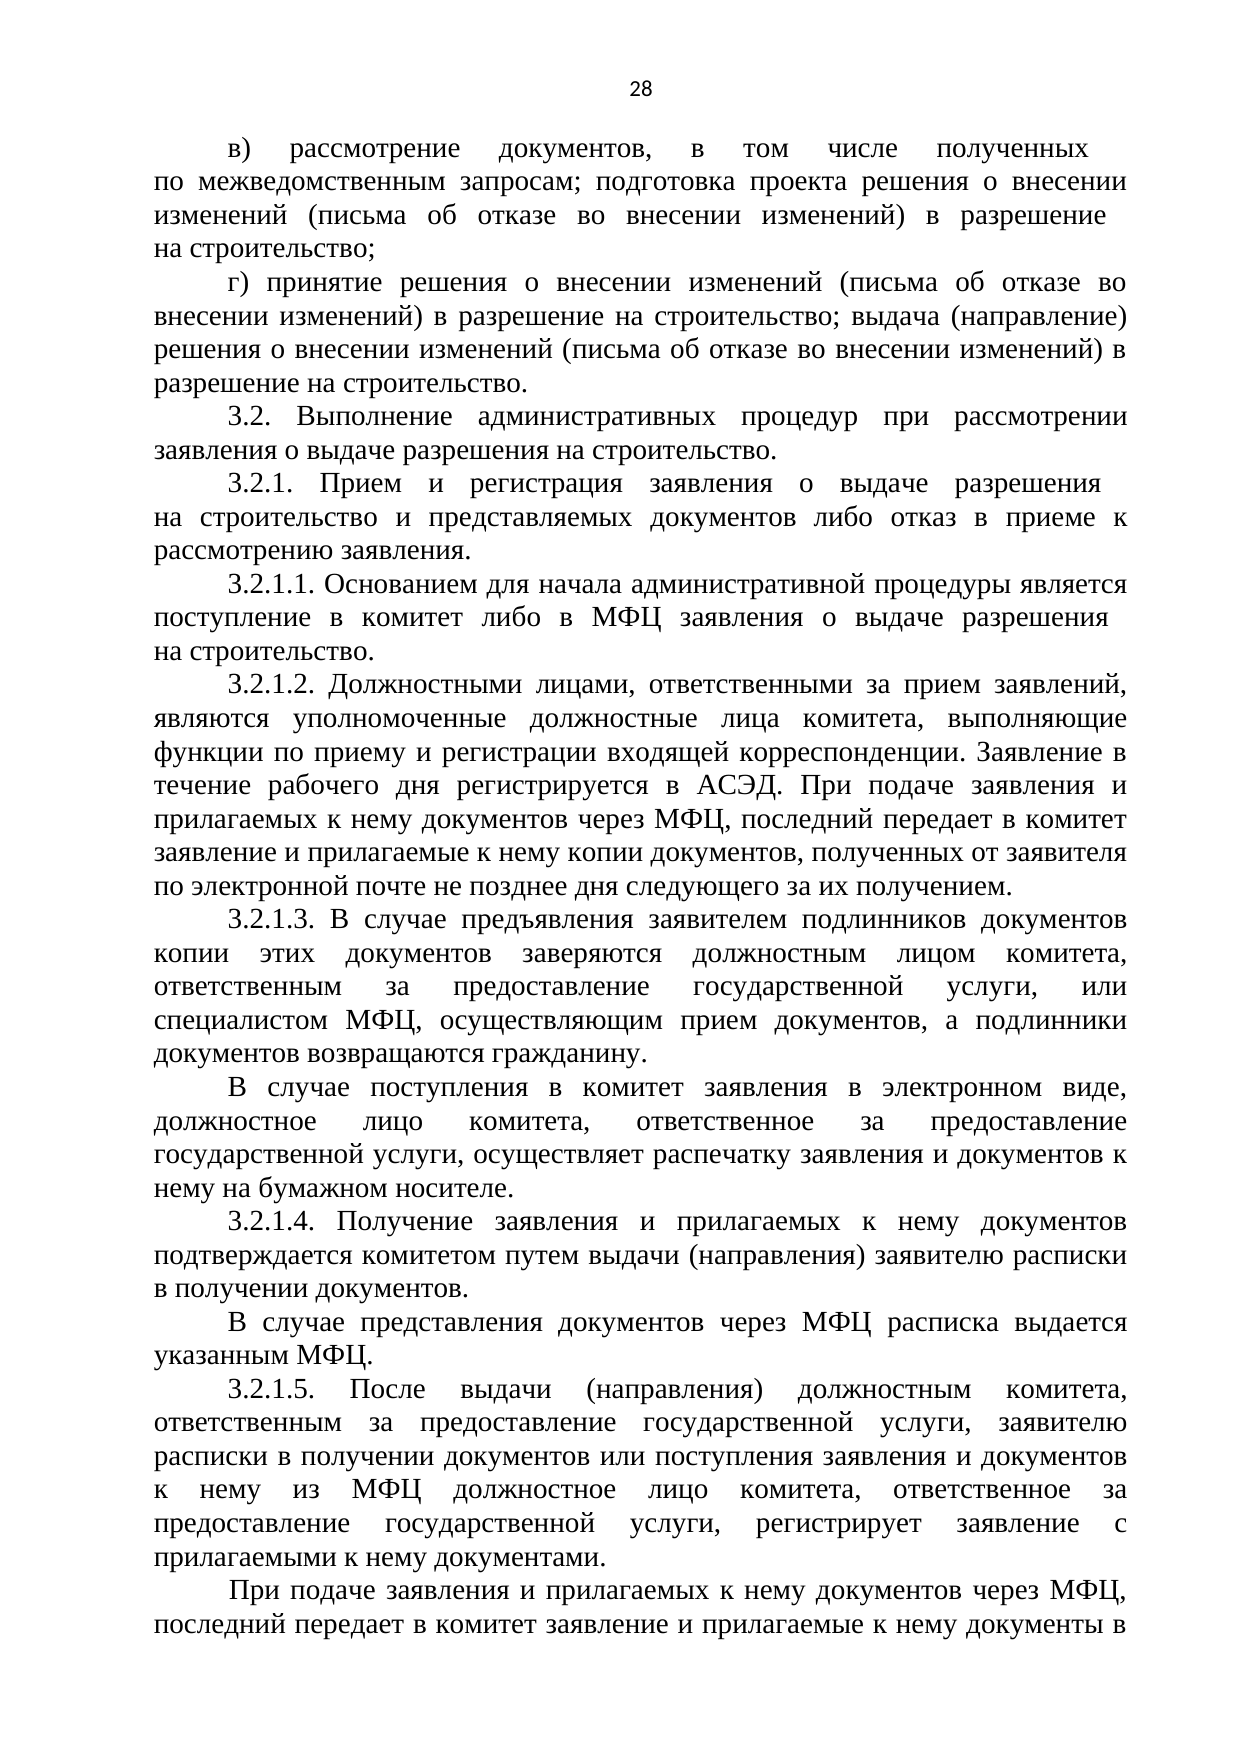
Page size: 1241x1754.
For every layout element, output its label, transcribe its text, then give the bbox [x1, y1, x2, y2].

text 3.2.1.3. В случае предъявления заявителем подлинников документов копии этих документов заверяются должностным лицом комитета, ответственным за предоставление государственной услуги, или специалистом МФЦ, осуществляющим прием документов, а подлинники документов возвращаются гражданину. [153, 901, 1128, 1069]
text 3.2. Выполнение административных процедур при рассмотрении заявления о выдаче разрешения на строительство. [153, 398, 1128, 465]
text в) рассмотрение документов, в том числе полученных по межведомственным запросам; подготовка проекта решения о внесении изменений (письма об отказе во внесении изменений) в разрешение на строительство; [153, 130, 1128, 264]
text 3.2.1. Прием и регистрация заявления о выдаче разрешения на строительство и представляемых документов либо отказ в приеме к рассмотрению заявления. [153, 465, 1128, 566]
text 3.2.1.2. Должностными лицами, ответственными за прием заявлений, являются уполномоченные должностные лица комитета, выполняющие функции по приему и регистрации входящей корреспонденции. Заявление в течение рабочего дня регистрируется в АСЭД. При подаче заявления и прилагаемых к нему документов через МФЦ, последний передает в комитет заявление и прилагаемые к нему копии документов, полученных от заявителя по электронной почте не позднее дня следующего за их получением. [153, 667, 1128, 901]
text 3.2.1.4. Получение заявления и прилагаемых к нему документов подтверждается комитетом путем выдачи (направления) заявителю расписки в получении документов. [153, 1203, 1128, 1304]
text В случае поступления в комитет заявления в электронном виде, должностное лицо комитета, ответственное за предоставление государственной услуги, осуществляет распечатку заявления и документов к нему на бумажном носителе. [153, 1069, 1128, 1203]
text 3.2.1.1. Основанием для начала административной процедуры является поступление в комитет либо в МФЦ заявления о выдаче разрешения на строительство. [153, 566, 1128, 667]
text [153, 1572, 1128, 1639]
text г) принятие решения о внесении изменений (письма об отказе во внесении изменений) в разрешение на строительство; выдача (направление) решения о внесении изменений (письма об отказе во внесении изменений) в разрешение на строительство. [153, 264, 1128, 398]
text В случае представления документов через МФЦ расписка выдается указанным МФЦ. [153, 1304, 1128, 1371]
text 3.2.1.5. После выдачи (направления) должностным комитета, ответственным за предоставление государственной услуги, заявителю расписки в получении документов или поступления заявления и документов к нему из МФЦ должностное лицо комитета, ответственное за предоставление государственной услуги, регистрирует заявление с прилагаемыми к нему документами. [153, 1371, 1128, 1572]
